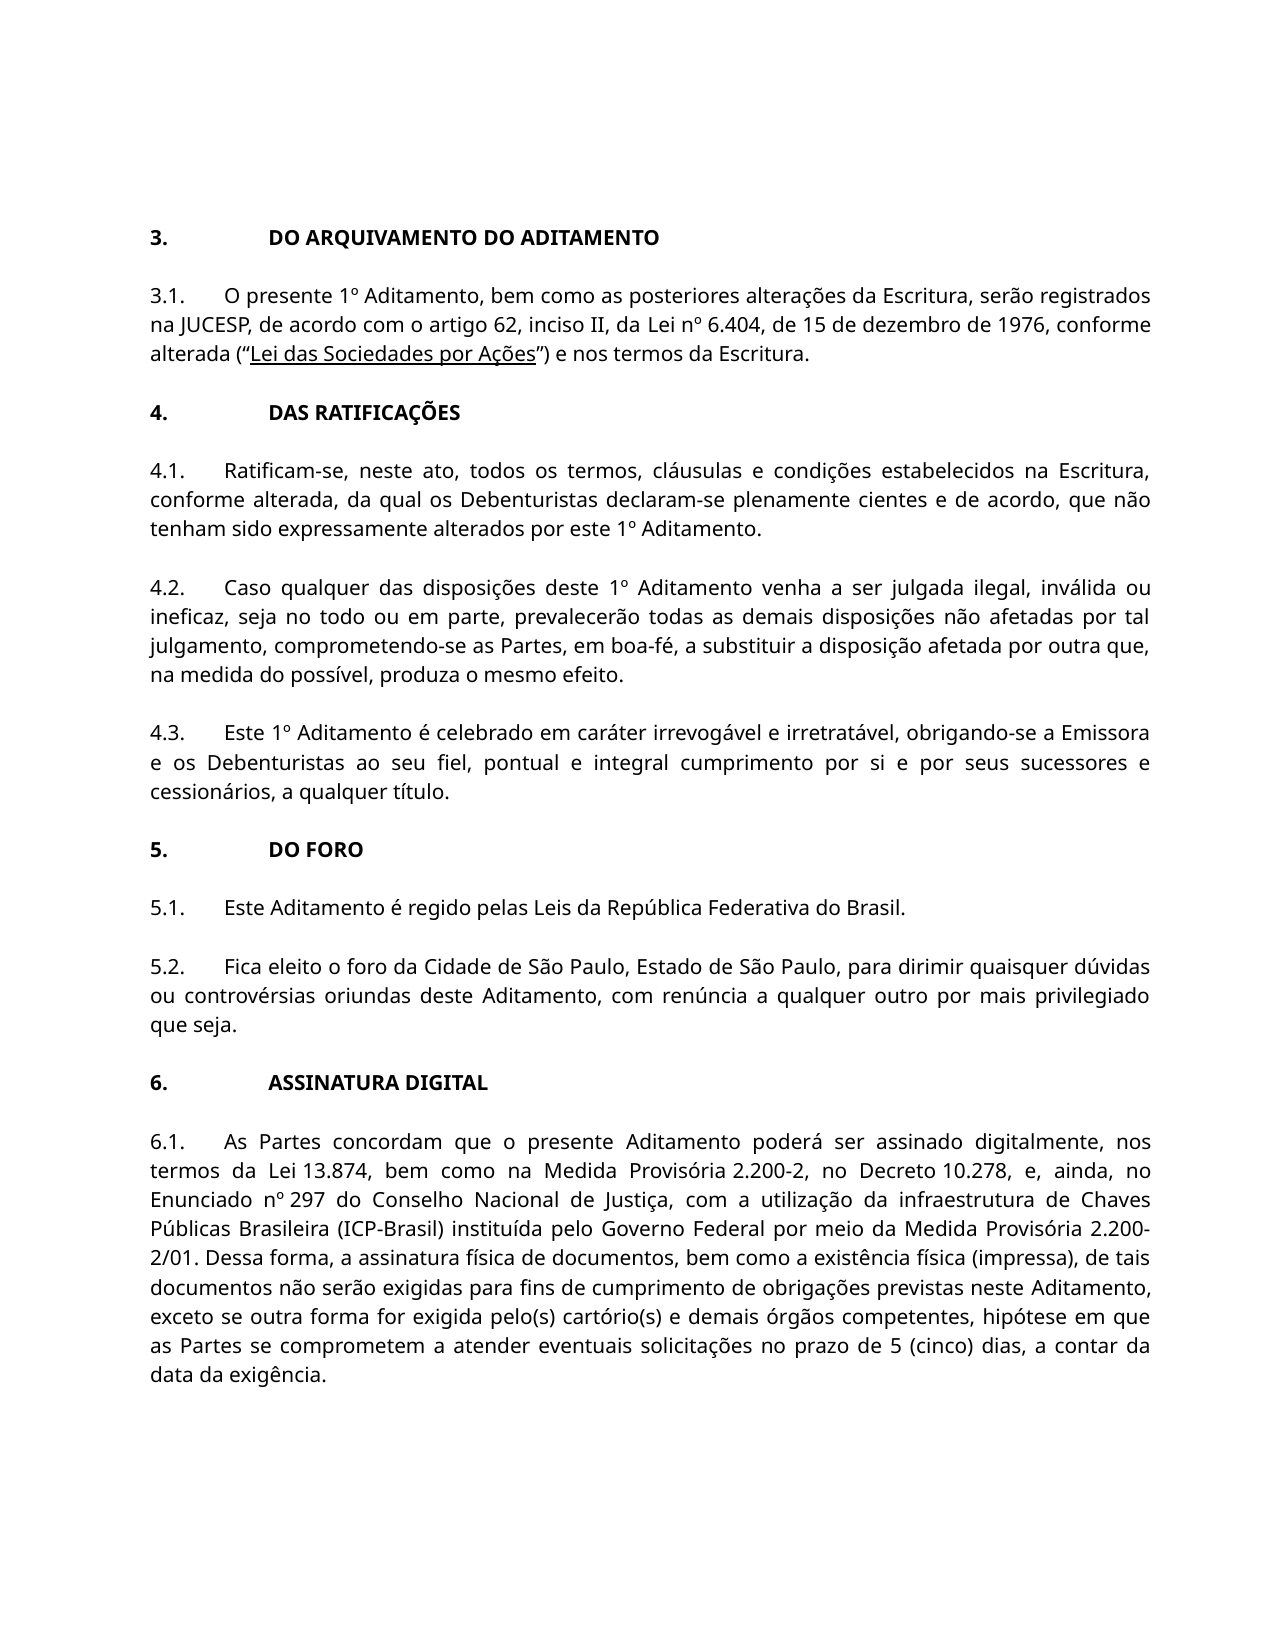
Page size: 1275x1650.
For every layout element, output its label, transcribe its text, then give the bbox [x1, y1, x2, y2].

list As Partes concordam que o presente Aditamento poderá ser assinado digitalmente, nos termos da Lei 13.874, bem como na Medida Provisória 2.200-2, no Decreto 10.278, e, ainda, no Enunciado nº 297 do Conselho Nacional de Justiça, com a utilização da infraestrutura de Chaves Públicas Brasileira (ICP-Brasil) instituída pelo Governo Federal por meio da Medida Provisória 2.200-2/01. Dessa forma, a assinatura física de documentos, bem como a existência física (impressa), de tais documentos não serão exigidas para fins de cumprimento de obrigações previstas neste Aditamento, exceto se outra forma for exigida pelo(s) cartório(s) e demais órgãos competentes, hipótese em que as Partes se comprometem a atender eventuais solicitações no prazo de 5 (cinco) dias, a contar da data da exigência. [150, 1126, 1152, 1388]
list ASSINATURA DIGITAL [150, 1067, 1152, 1097]
list O presente 1º Aditamento, bem como as posteriores alterações da Escritura, serão registrados na JUCESP, de acordo com o artigo 62, inciso II, da Lei nº 6.404, de 15 de dezembro de 1976, conforme alterada (“Lei das Sociedades por Ações”) e nos termos da Escritura. [150, 280, 1152, 367]
list DO FORO [150, 834, 1152, 863]
list Este 1º Aditamento é celebrado em caráter irrevogável e irretratável, obrigando-se a Emissora e os Debenturistas ao seu fiel, pontual e integral cumprimento por si e por seus sucessores e cessionários, a qualquer título. [150, 717, 1152, 805]
list Fica eleito o foro da Cidade de São Paulo, Estado de São Paulo, para dirimir quaisquer dúvidas ou controvérsias oriundas deste Aditamento, com renúncia a qualquer outro por mais privilegiado que seja. [150, 951, 1152, 1038]
list DO ARQUIVAMENTO DO ADITAMENTO [150, 222, 1152, 251]
list Caso qualquer das disposições deste 1º Aditamento venha a ser julgada ilegal, inválida ou ineficaz, seja no todo ou em parte, prevalecerão todas as demais disposições não afetadas por tal julgamento, comprometendo-se as Partes, em boa-fé, a substituir a disposição afetada por outra que, na medida do possível, produza o mesmo efeito. [150, 572, 1152, 688]
list DAS RATIFICAÇÕES [150, 397, 1152, 426]
list Ratificam-se, neste ato, todos os termos, cláusulas e condições estabelecidos na Escritura, conforme alterada, da qual os Debenturistas declaram-se plenamente cientes e de acordo, que não tenham sido expressamente alterados por este 1º Aditamento. [150, 455, 1152, 542]
list Este Aditamento é regido pelas Leis da República Federativa do Brasil. [150, 892, 1152, 922]
